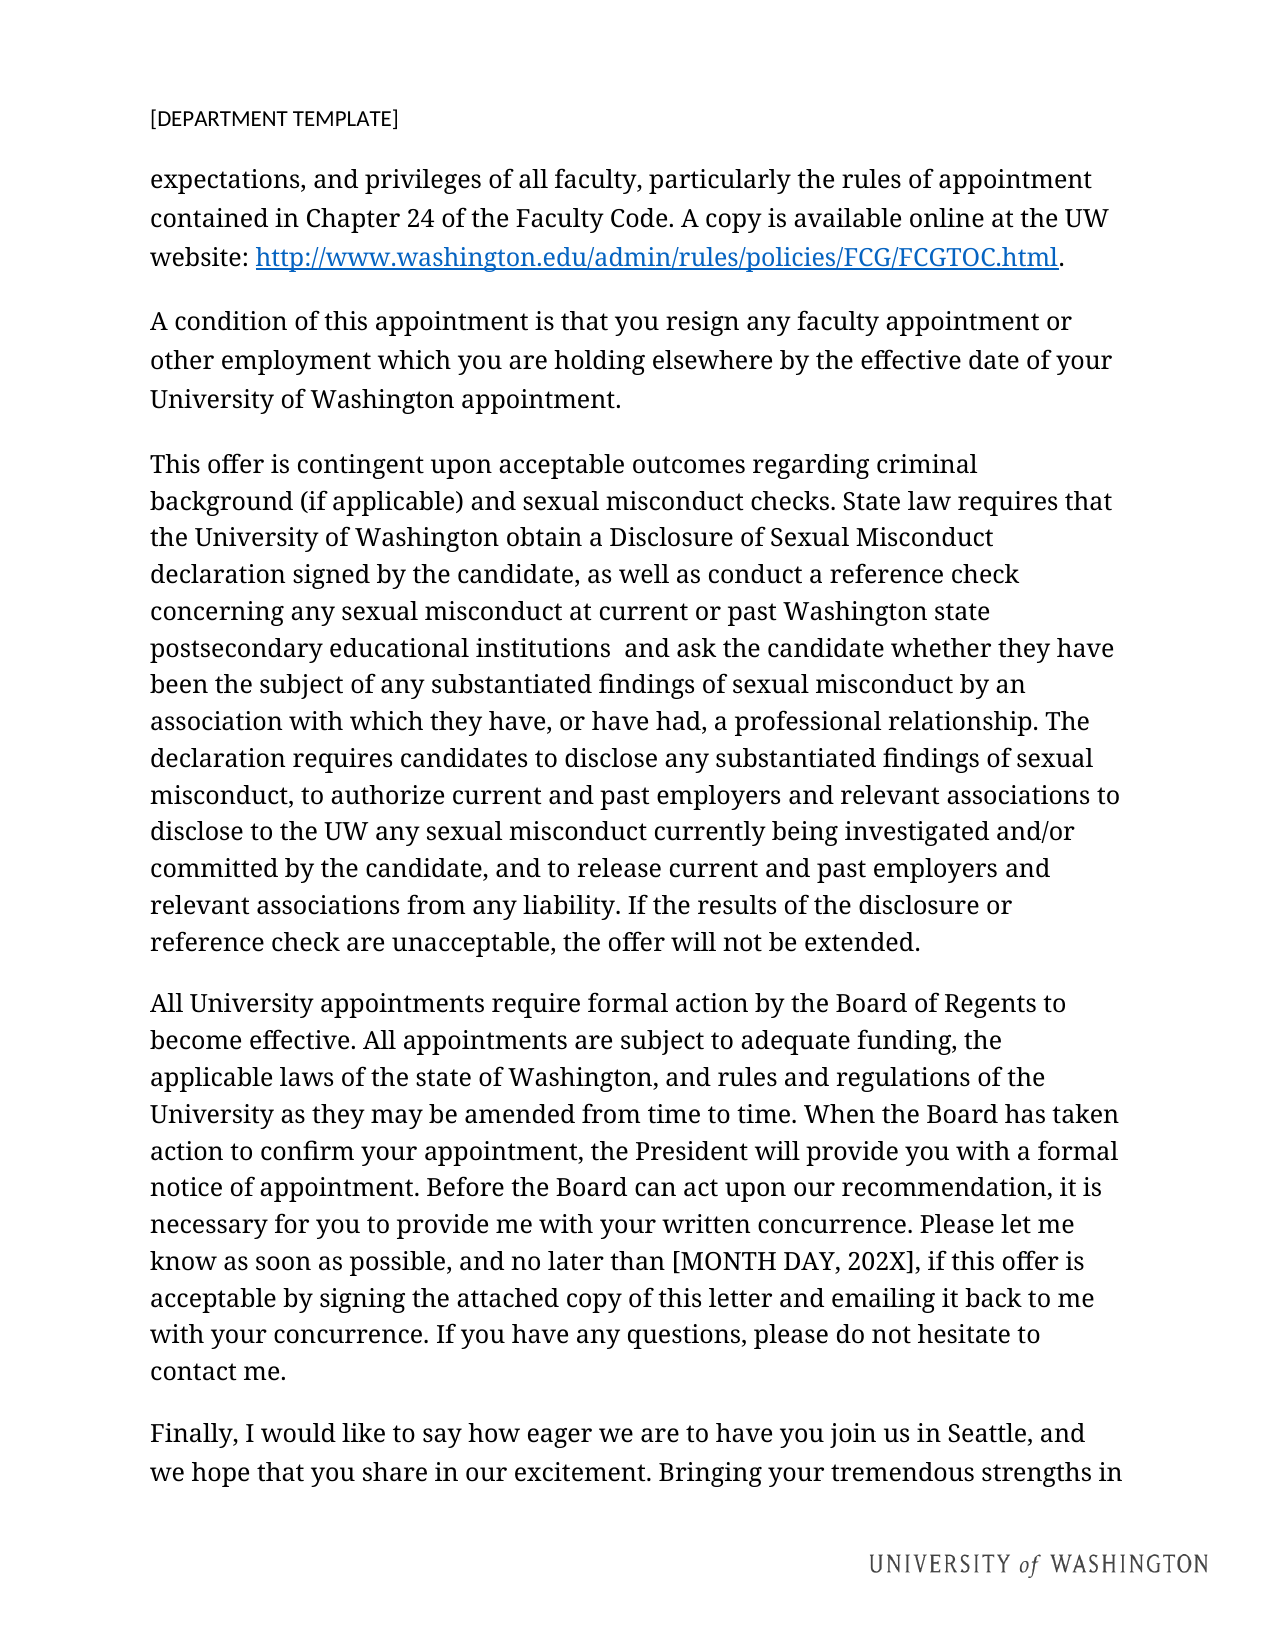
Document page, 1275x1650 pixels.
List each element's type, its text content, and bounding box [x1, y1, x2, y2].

picture [869, 1554, 1208, 1578]
text This offer is contingent upon acceptable outcomes regarding criminal background (if applicable) and sexual misconduct checks. State law requires that the University of Washington obtain a Disclosure of Sexual Misconduct declaration signed by the candidate, as well as conduct a reference check concerning any sexual misconduct at current or past Washington state postsecondary educational institutions and ask the candidate whether they have been the subject of any substantiated findings of sexual misconduct by an association with which they have, or have had, a professional relationship. The declaration requires candidates to disclose any substantiated findings of sexual misconduct, to authorize current and past employers and relevant associations to disclose to the UW any sexual misconduct currently being investigated and/or committed by the candidate, and to release current and past employers and relevant associations from any liability. If the results of the disclosure or reference check are unacceptable, the offer will not be extended. [150, 446, 1125, 958]
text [150, 1416, 1125, 1489]
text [150, 161, 1125, 274]
text All University appointments require formal action by the Board of Regents to become effective. All appointments are subject to adequate funding, the applicable laws of the state of Washington, and rules and regulations of the University as they may be amended from time to time. When the Board has taken action to confirm your appointment, the President will provide you with a formal notice of appointment. Before the Board can act upon our recommendation, it is necessary for you to provide me with your written concurrence. Please let me know as soon as possible, and no later than [MONTH DAY, 202X], if this offer is acceptable by signing the attached copy of this letter and emailing it back to me with your concurrence. If you have any questions, please do not hesitate to contact me. [150, 986, 1125, 1388]
text A condition of this appointment is that you resign any faculty appointment or other employment which you are holding elsewhere by the effective date of your University of Washington appointment. [150, 304, 1125, 416]
